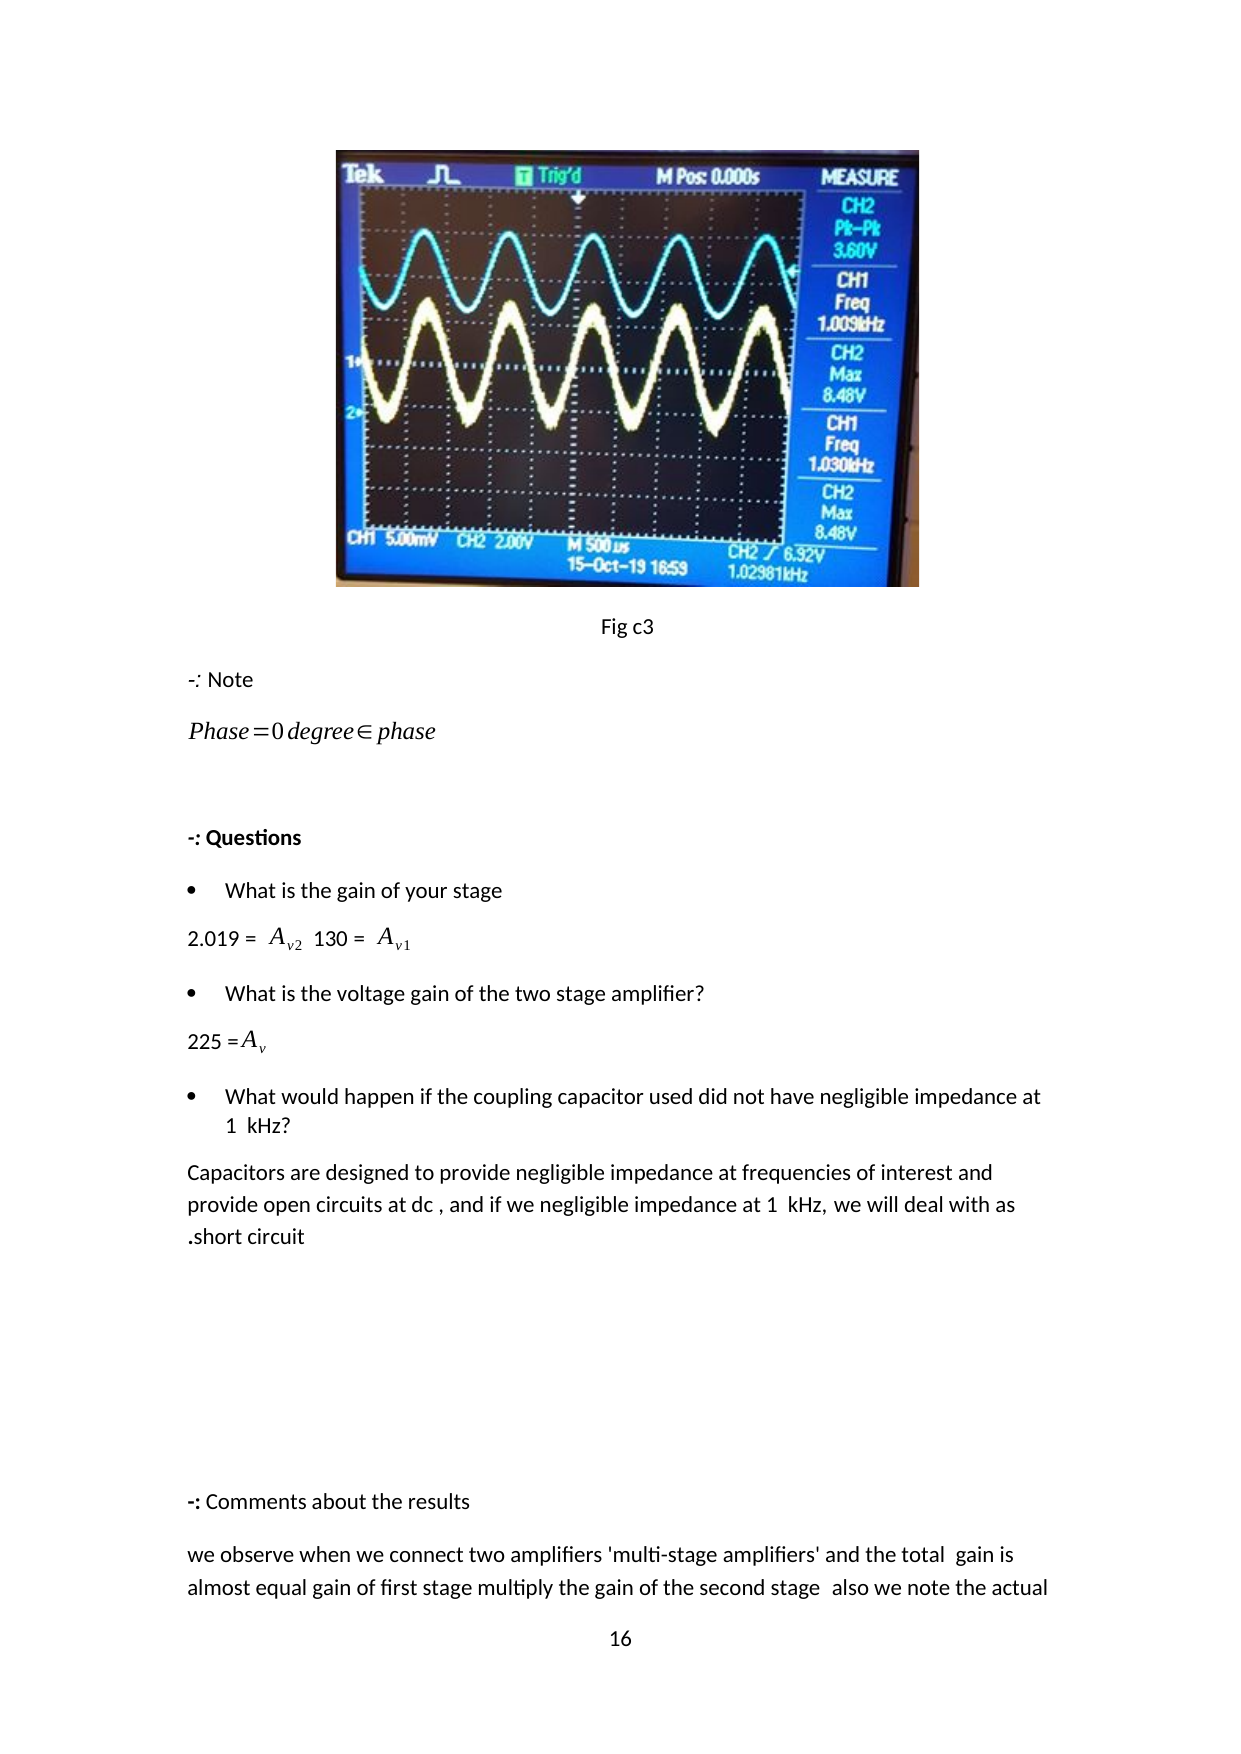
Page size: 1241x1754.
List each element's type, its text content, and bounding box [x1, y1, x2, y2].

text Fig c3 [187, 612, 1068, 640]
text Capacitors are designed to provide negligible impedance at frequencies of interest and provide open circuits at dc , and if we negligible impedance at 1 kHz, we will deal with as short circuit. [187, 1158, 1053, 1250]
list What is the voltage gain of the two stage amplifier? [187, 979, 1053, 1007]
text = 225 [187, 1026, 1053, 1057]
text Note :- [187, 665, 1068, 693]
text Questions :- [187, 823, 1068, 851]
text Comments about the results :- [187, 1487, 1053, 1515]
list What would happen if the coupling capacitor used did not have negligible impedance at 1 kHz? [187, 1082, 1053, 1139]
text = 130 = 2.019 [187, 923, 1053, 954]
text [187, 1540, 1053, 1601]
picture [335, 150, 920, 587]
list What is the gain of your stage [187, 876, 1053, 904]
